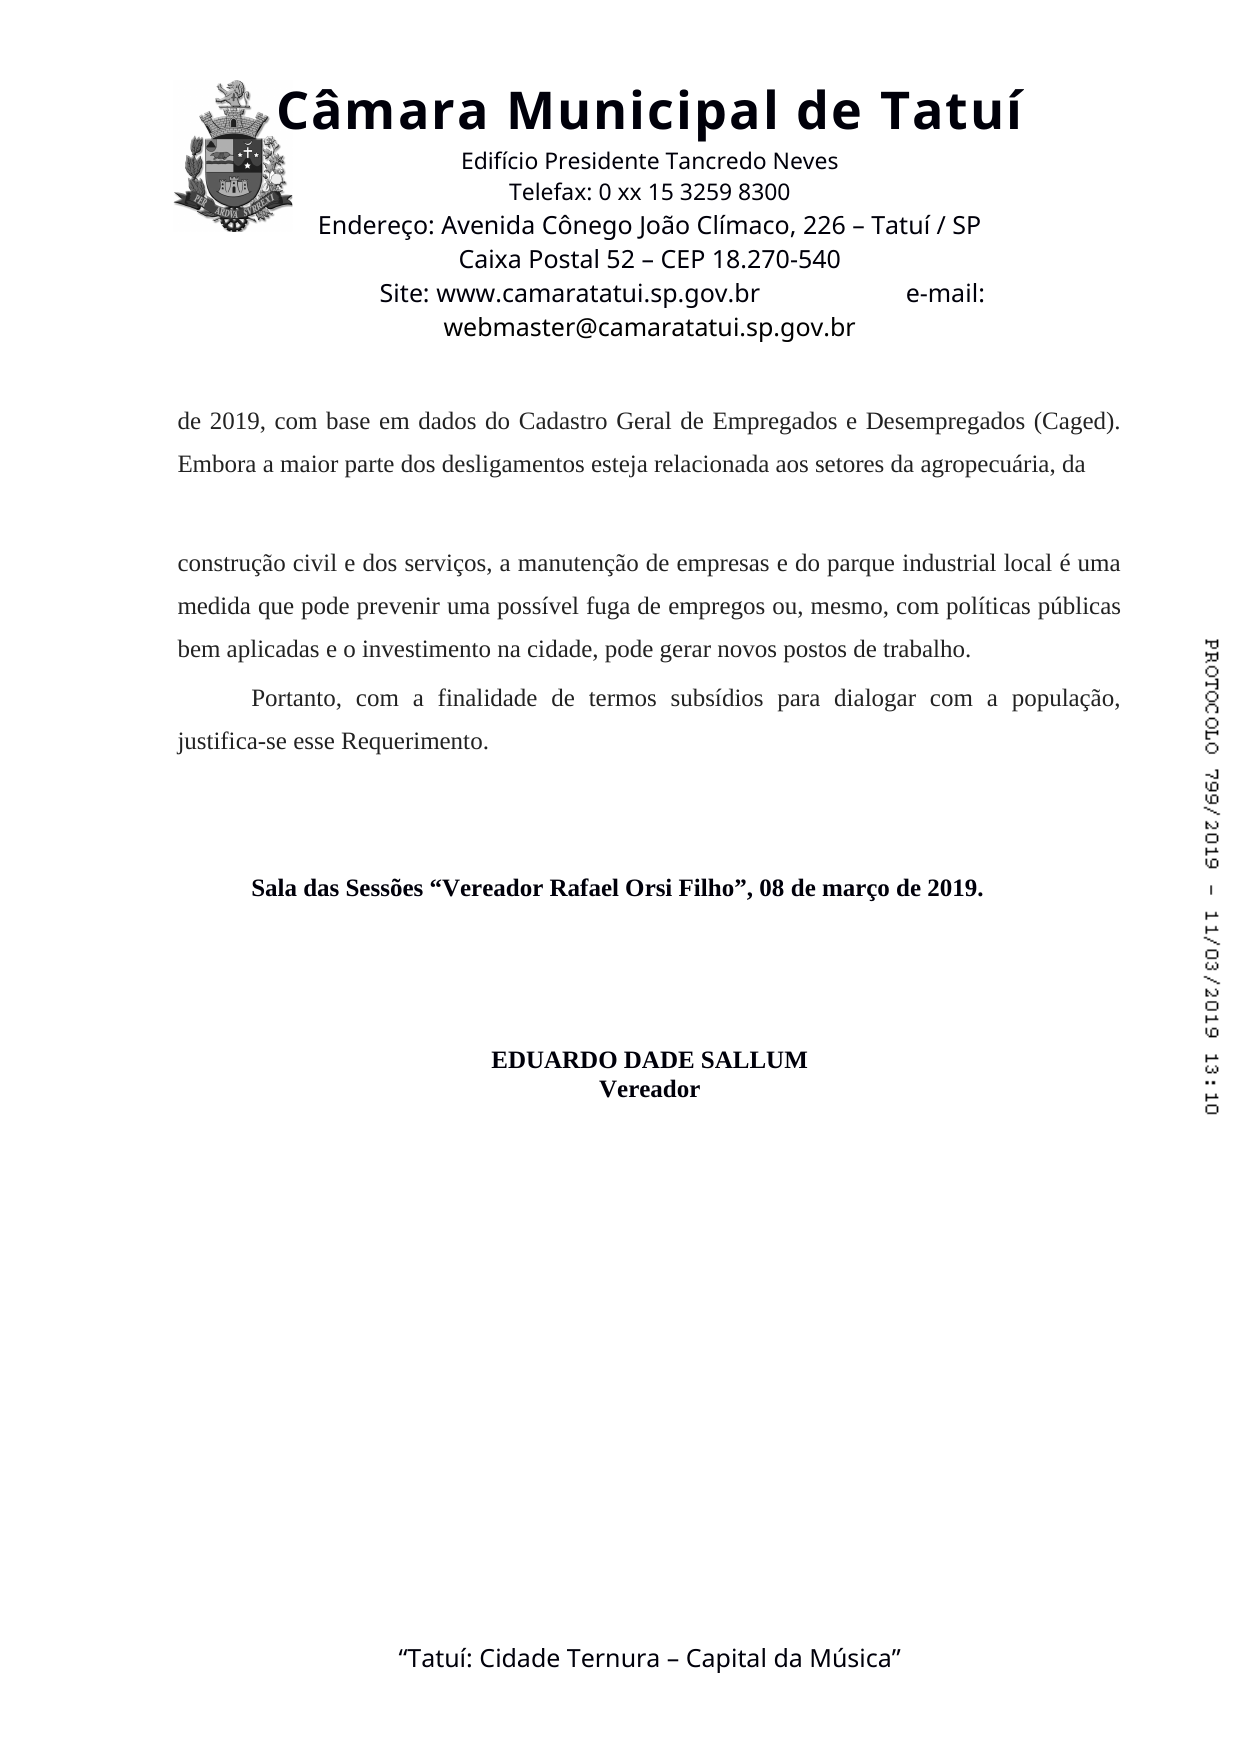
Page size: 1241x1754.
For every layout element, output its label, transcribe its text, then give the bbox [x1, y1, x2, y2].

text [177, 406, 1122, 478]
text construção civil e dos serviços, a manutenção de empresas e do parque industrial local é uma medida que pode prevenir uma possível fuga de empregos ou, mesmo, com políticas públicas bem aplicadas e o investimento na cidade, pode gerar novos postos de trabalho. [177, 548, 1122, 663]
text Portanto, com a finalidade de termos subsídios para dialogar com a população, justifica-se esse Requerimento. [177, 683, 1122, 755]
text Sala das Sessões “Vereador Rafael Orsi Filho”, 08 de março de 2019. [251, 873, 1122, 902]
picture [1177, 635, 1241, 1119]
